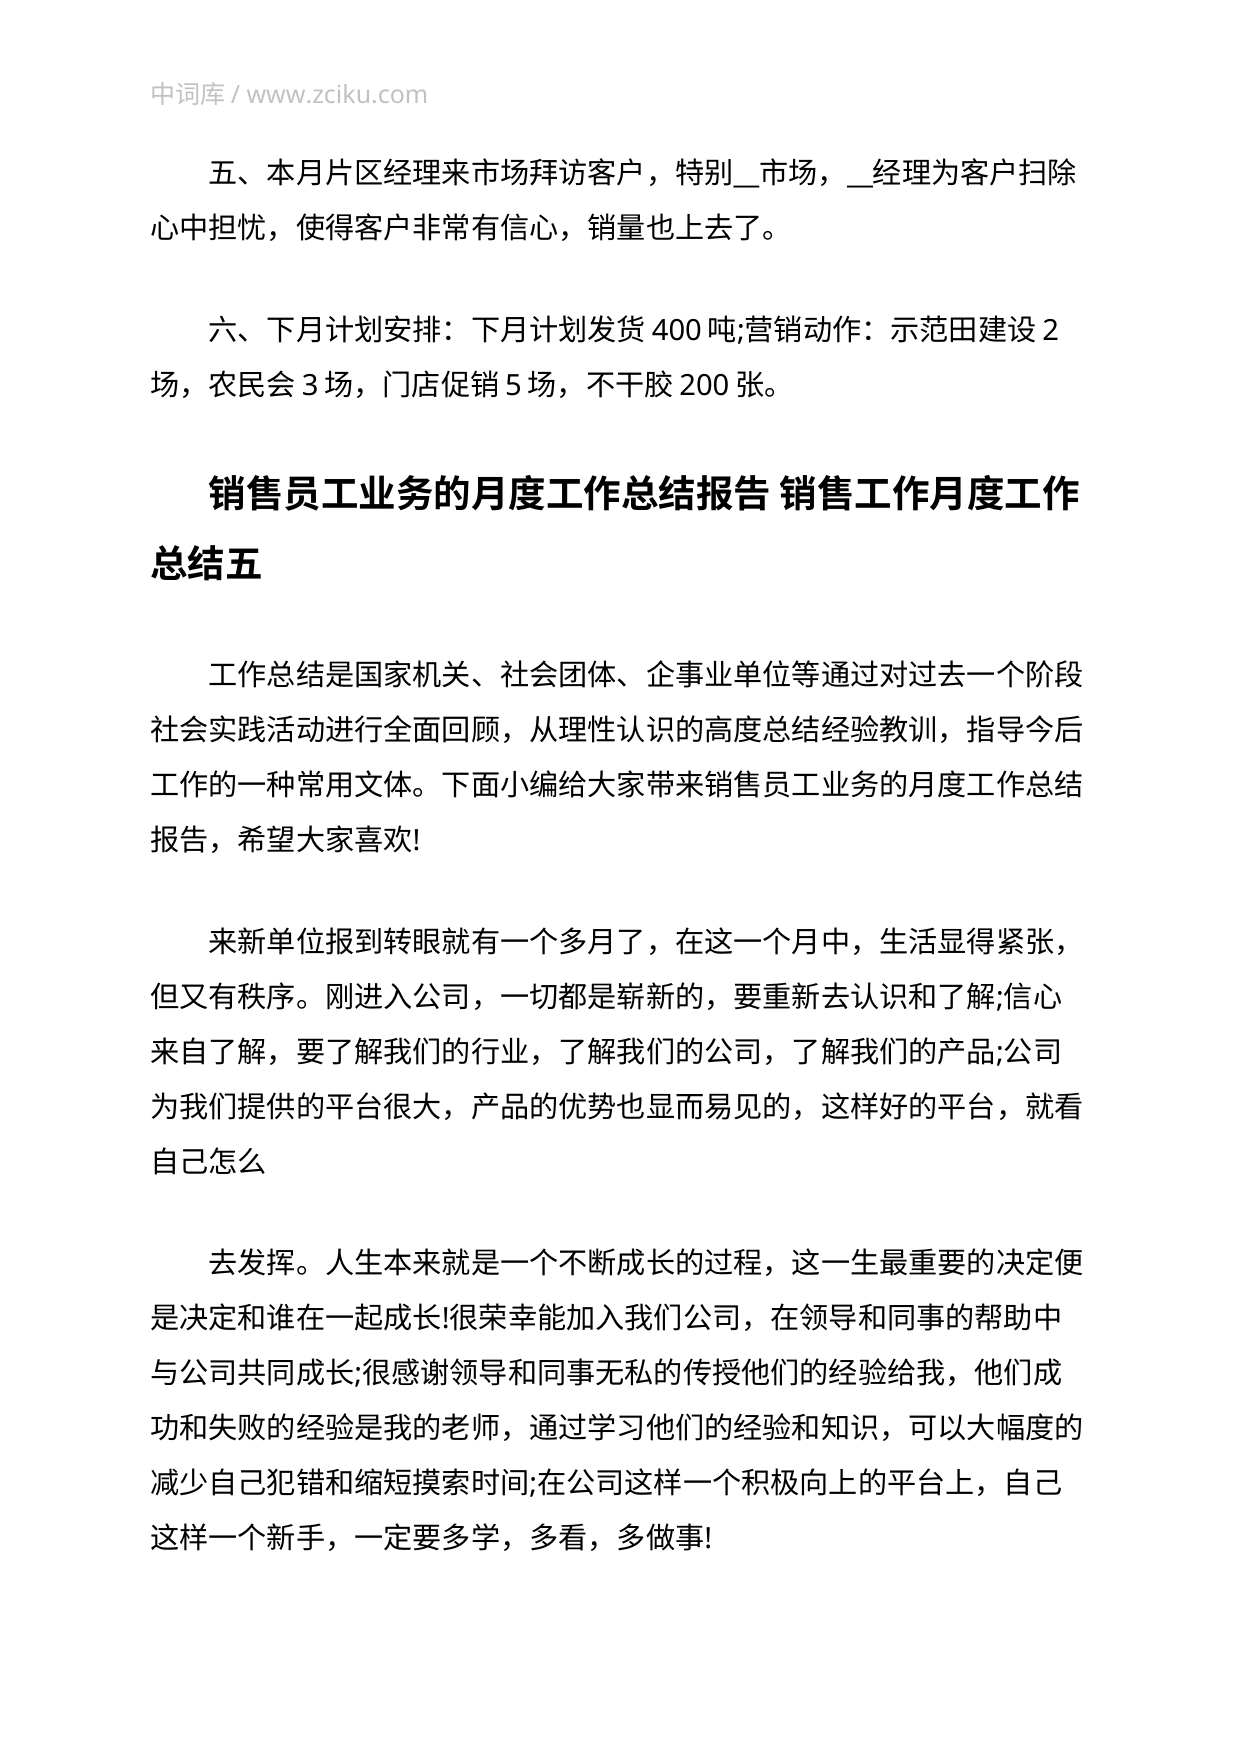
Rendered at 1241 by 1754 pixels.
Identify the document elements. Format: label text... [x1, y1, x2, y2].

text 去发挥。人生本来就是一个不断成长的过程，这一生最重要的决定便是决定和谁在一起成长!很荣幸能加入我们公司，在领导和同事的帮助中与公司共同成长;很感谢领导和同事无私的传授他们的经验给我，他们成功和失败的经验是我的老师，通过学习他们的经验和知识，可以大幅度的减少自己犯错和缩短摸索时间;在公司这样一个积极向上的平台上，自己这样一个新手，一定要多学，多看，多做事! [150, 1240, 1090, 1557]
text 六、下月计划安排：下月计划发货400吨;营销动作：示范田建设2场，农民会3场，门店促销5场，不干胶200张。 [150, 307, 1090, 404]
text 销售员工业务的月度工作总结报告 销售工作月度工作总结五 [150, 464, 1090, 588]
text 工作总结是国家机关、社会团体、企事业单位等通过对过去一个阶段社会实践活动进行全面回顾，从理性认识的高度总结经验教训，指导今后工作的一种常用文体。下面小编给大家带来销售员工业务的月度工作总结报告，希望大家喜欢! [150, 652, 1090, 859]
text 五、本月片区经理来市场拜访客户，特别__市场，__经理为客户扫除心中担忧，使得客户非常有信心，销量也上去了。 [150, 150, 1090, 247]
text 来新单位报到转眼就有一个多月了，在这一个月中，生活显得紧张，但又有秩序。刚进入公司，一切都是崭新的，要重新去认识和了解;信心来自了解，要了解我们的行业，了解我们的公司，了解我们的产品;公司为我们提供的平台很大，产品的优势也显而易见的，这样好的平台，就看自己怎么 [150, 918, 1090, 1180]
